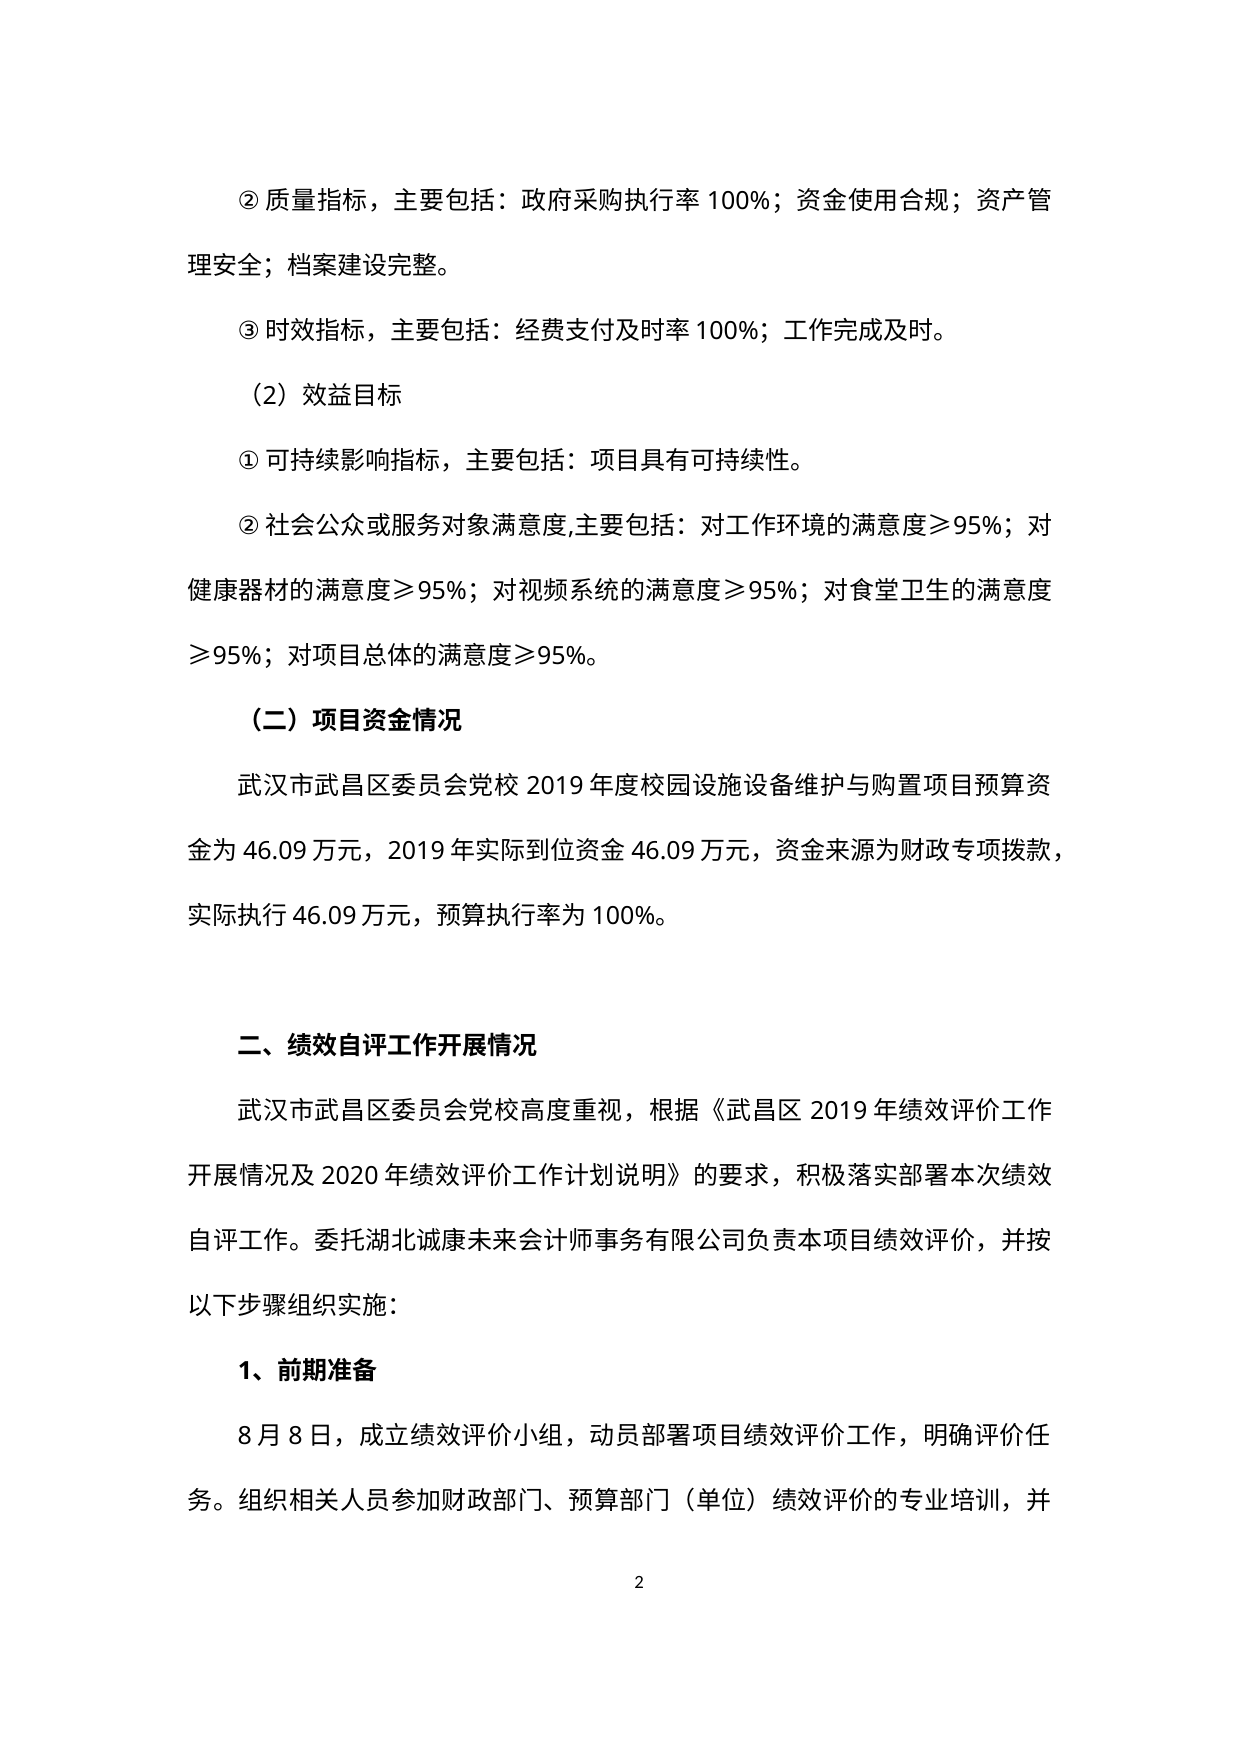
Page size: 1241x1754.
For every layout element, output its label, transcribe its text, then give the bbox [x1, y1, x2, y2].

text （2）效益目标 [187, 361, 1053, 426]
subtitle 1、前期准备 [187, 1336, 1053, 1401]
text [187, 1401, 1053, 1531]
text ②社会公众或服务对象满意度,主要包括：对工作环境的满意度≥95%；对健康器材的满意度≥95%；对视频系统的满意度≥95%；对食堂卫生的满意度≥95%；对项目总体的满意度≥95%。 [187, 491, 1053, 686]
text ②质量指标，主要包括：政府采购执行率100%；资金使用合规；资产管理安全；档案建设完整。 [187, 166, 1053, 296]
subtitle （二）项目资金情况 [187, 686, 1053, 751]
text 武汉市武昌区委员会党校2019年度校园设施设备维护与购置项目预算资金为46.09万元，2019年实际到位资金46.09万元，资金来源为财政专项拨款，实际执行46.09万元，预算执行率为100%。 [187, 751, 1053, 946]
subtitle 二、绩效自评工作开展情况 [187, 1011, 1053, 1076]
text 武汉市武昌区委员会党校高度重视，根据《武昌区2019年绩效评价工作开展情况及2020年绩效评价工作计划说明》的要求，积极落实部署本次绩效自评工作。委托湖北诚康未来会计师事务有限公司负责本项目绩效评价，并按以下步骤组织实施： [187, 1076, 1053, 1336]
text ①可持续影响指标，主要包括：项目具有可持续性。 [187, 426, 1053, 491]
text ③时效指标，主要包括：经费支付及时率100%；工作完成及时。 [187, 296, 1053, 361]
